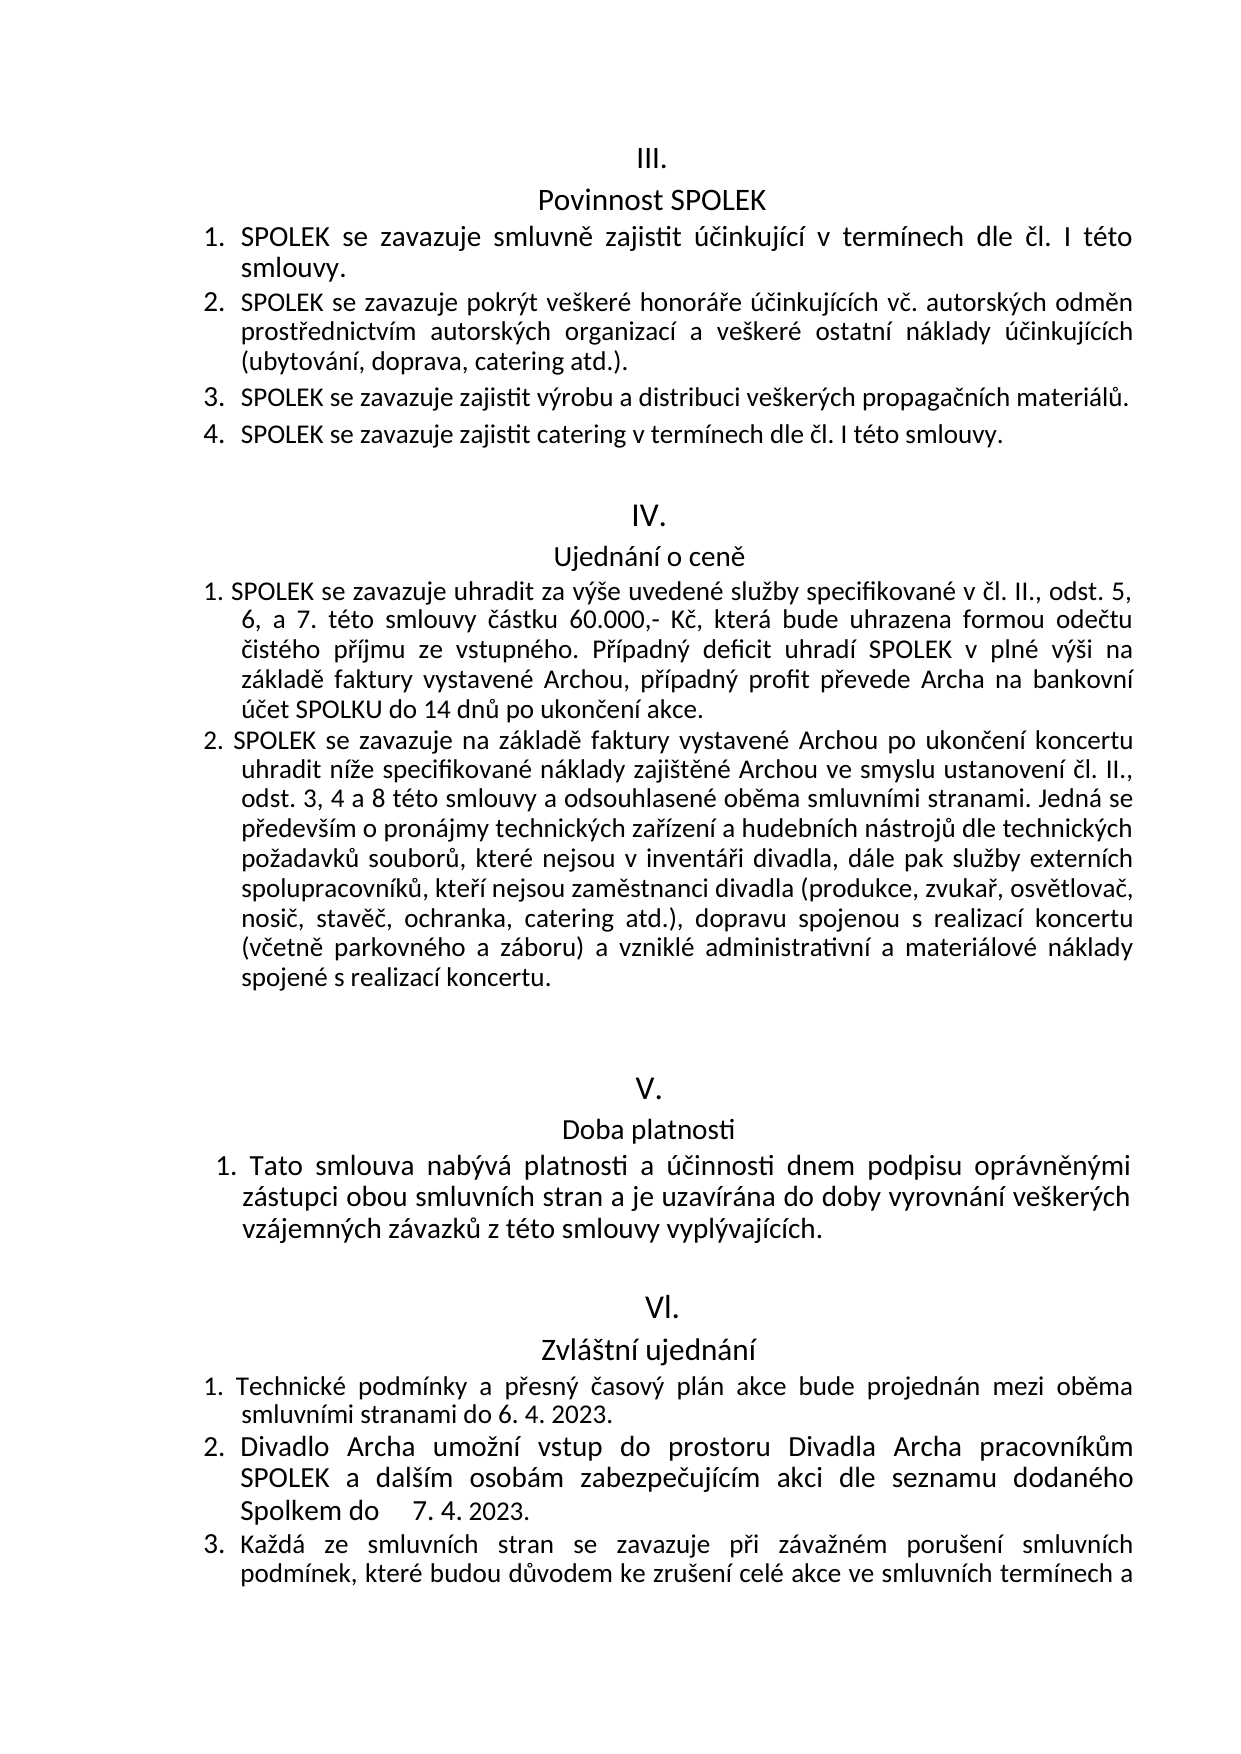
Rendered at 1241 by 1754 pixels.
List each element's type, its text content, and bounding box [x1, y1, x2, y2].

text 2. SPOLEK se zavazuje na základě faktury vystavené Archou po ukončení koncertu uhradit níže specifikované náklady zajištěné Archou ve smyslu ustanovení čl. II., odst. 3, 4 a 8 této smlouvy a odsouhlasené oběma smluvními stranami. Jedná se především o pronájmy technických zařízení a hudebních nástrojů dle technických požadavků souborů, které nejsou v inventáři divadla, dále pak služby externích spolupracovníků, kteří nejsou zaměstnanci divadla (produkce, zvukař, osvětlovač, nosič, stavěč, ochranka, catering atd.), dopravu spojenou s realizací koncertu (včetně parkovného a záboru) a vzniklé administrativní a materiálové náklady spojené s realizací koncertu. [203, 725, 1134, 993]
text Vl. [175, 1286, 1149, 1327]
text Doba platnosti [178, 1111, 1119, 1147]
text Zvláštní ujednání [177, 1330, 1120, 1368]
list Divadlo Archa umožní vstup do prostoru Divadla Archa pracovníkům SPOLEK a dalším osobám zabezpečujícím akci dle seznamu dodaného Spolkem do 7. 4. 2023. [203, 1431, 1134, 1527]
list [203, 1528, 1134, 1589]
text IV. [175, 494, 1122, 534]
text 1. Tato smlouva nabývá platnosti a účinnosti dnem podpisu oprávněnými zástupci obou smluvních stran a je uzavírána do doby vyrovnání veškerých vzájemných závazků z této smlouvy vyplývajících. [215, 1150, 1132, 1246]
text III. [177, 139, 1127, 177]
list SPOLEK se zavazuje zajistit catering v termínech dle čl. I této smlouvy. [203, 418, 1134, 450]
text 1. Technické podmínky a přesný časový plán akce bude projednán mezi oběma smluvními stranami do 6. 4. 2023. [203, 1371, 1134, 1431]
text Ujednání o ceně [178, 538, 1120, 573]
list SPOLEK se zavazuje smluvně zajistit účinkující v termínech dle čl. I této smlouvy. [203, 221, 1134, 285]
text Povinnost SPOLEK [177, 180, 1127, 218]
text 1. SPOLEK se zavazuje uhradit za výše uvedené služby specifikované v čl. II., odst. 5, 6, a 7. této smlouvy částku 60.000,- Kč, která bude uhrazena formou odečtu čistého příjmu ze vstupného. Případný deficit uhradí SPOLEK v plné výši na základě faktury vystavené Archou, případný profit převede Archa na bankovní účet SPOLKU do 14 dnů po ukončení akce. [203, 576, 1134, 725]
text V. [175, 1067, 1122, 1108]
list SPOLEK se zavazuje zajistit výrobu a distribuci veškerých propagačních materiálů. [203, 381, 1134, 413]
list SPOLEK se zavazuje pokrýt veškeré honoráře účinkujících vč. autorských odměn prostřednictvím autorských organizací a veškeré ostatní náklady účinkujících (ubytování, doprava, catering atd.). [203, 285, 1134, 377]
